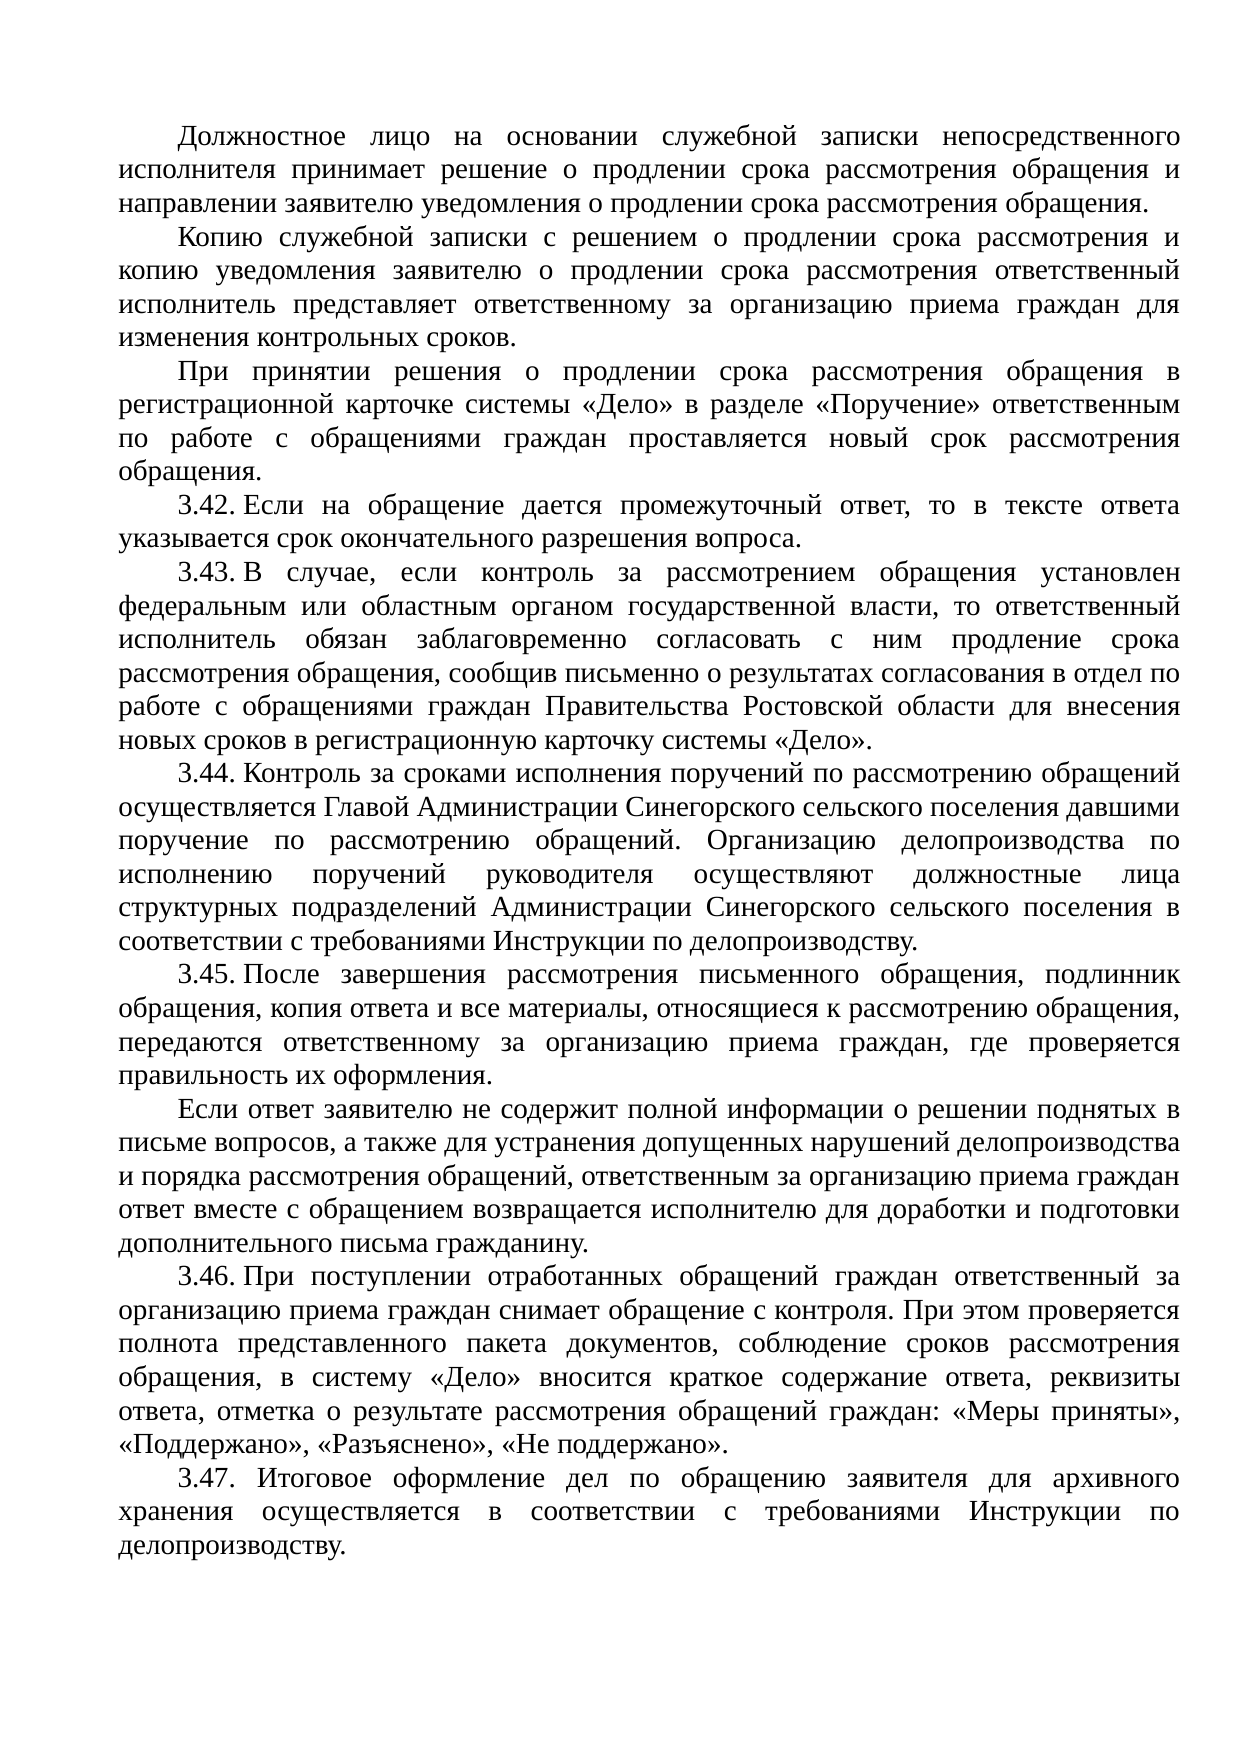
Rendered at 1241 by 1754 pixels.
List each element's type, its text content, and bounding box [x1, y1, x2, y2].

text 3.46. При поступлении отработанных обращений граждан ответственный за организацию приема граждан снимает обращение с контроля. При этом проверяется полнота представленного пакета документов, соблюдение сроков рассмотрения обращения, в систему «Дело» вносится краткое содержание ответа, реквизиты ответа, отметка о результате рассмотрения обращений граждан: «Меры приняты», «Поддержано», «Разъяснено», «Не поддержано». [118, 1258, 1181, 1460]
text 3.47. Итоговое оформление дел по обращению заявителя для архивного хранения осуществляется в соответствии с требованиями Инструкции по делопроизводству. [118, 1460, 1181, 1560]
text 3.44. Контроль за сроками исполнения поручений по рассмотрению обращений осуществляется Главой Администрации Синегорского сельского поселения давшими поручение по рассмотрению обращений. Организацию делопроизводства по исполнению поручений руководителя осуществляют должностные лица структурных подразделений Администрации Синегорского сельского поселения в соответствии с требованиями Инструкции по делопроизводству. [118, 755, 1181, 957]
text 3.42. Если на обращение дается промежуточный ответ, то в тексте ответа указывается срок окончательного разрешения вопроса. [118, 487, 1181, 554]
text Копию служебной записки с решением о продлении срока рассмотрения и копию уведомления заявителю о продлении срока рассмотрения ответственный исполнитель представляет ответственному за организацию приема граждан для изменения контрольных сроков. [118, 219, 1181, 353]
text При принятии решения о продлении срока рассмотрения обращения в регистрационной карточке системы «Дело» в разделе «Поручение» ответственным по работе с обращениями граждан проставляется новый срок рассмотрения обращения. [118, 353, 1181, 487]
text 3.43. В случае, если контроль за рассмотрением обращения установлен федеральным или областным органом государственной власти, то ответственный исполнитель обязан заблаговременно согласовать с ним продление срока рассмотрения обращения, сообщив письменно о результатах согласования в отдел по работе с обращениями граждан Правительства Ростовской области для внесения новых сроков в регистрационную карточку системы «Дело». [118, 554, 1181, 755]
text 3.45. После завершения рассмотрения письменного обращения, подлинник обращения, копия ответа и все материалы, относящиеся к рассмотрению обращения, передаются ответственному за организацию приема граждан, где проверяется правильность их оформления. [118, 957, 1181, 1091]
text Должностное лицо на основании служебной записки непосредственного исполнителя принимает решение о продлении срока рассмотрения обращения и направлении заявителю уведомления о продлении срока рассмотрения обращения. [118, 118, 1181, 219]
text Если ответ заявителю не содержит полной информации о решении поднятых в письме вопросов, а также для устранения допущенных нарушений делопроизводства и порядка рассмотрения обращений, ответственным за организацию приема граждан ответ вместе с обращением возвращается исполнителю для доработки и подготовки дополнительного письма гражданину. [118, 1091, 1181, 1258]
